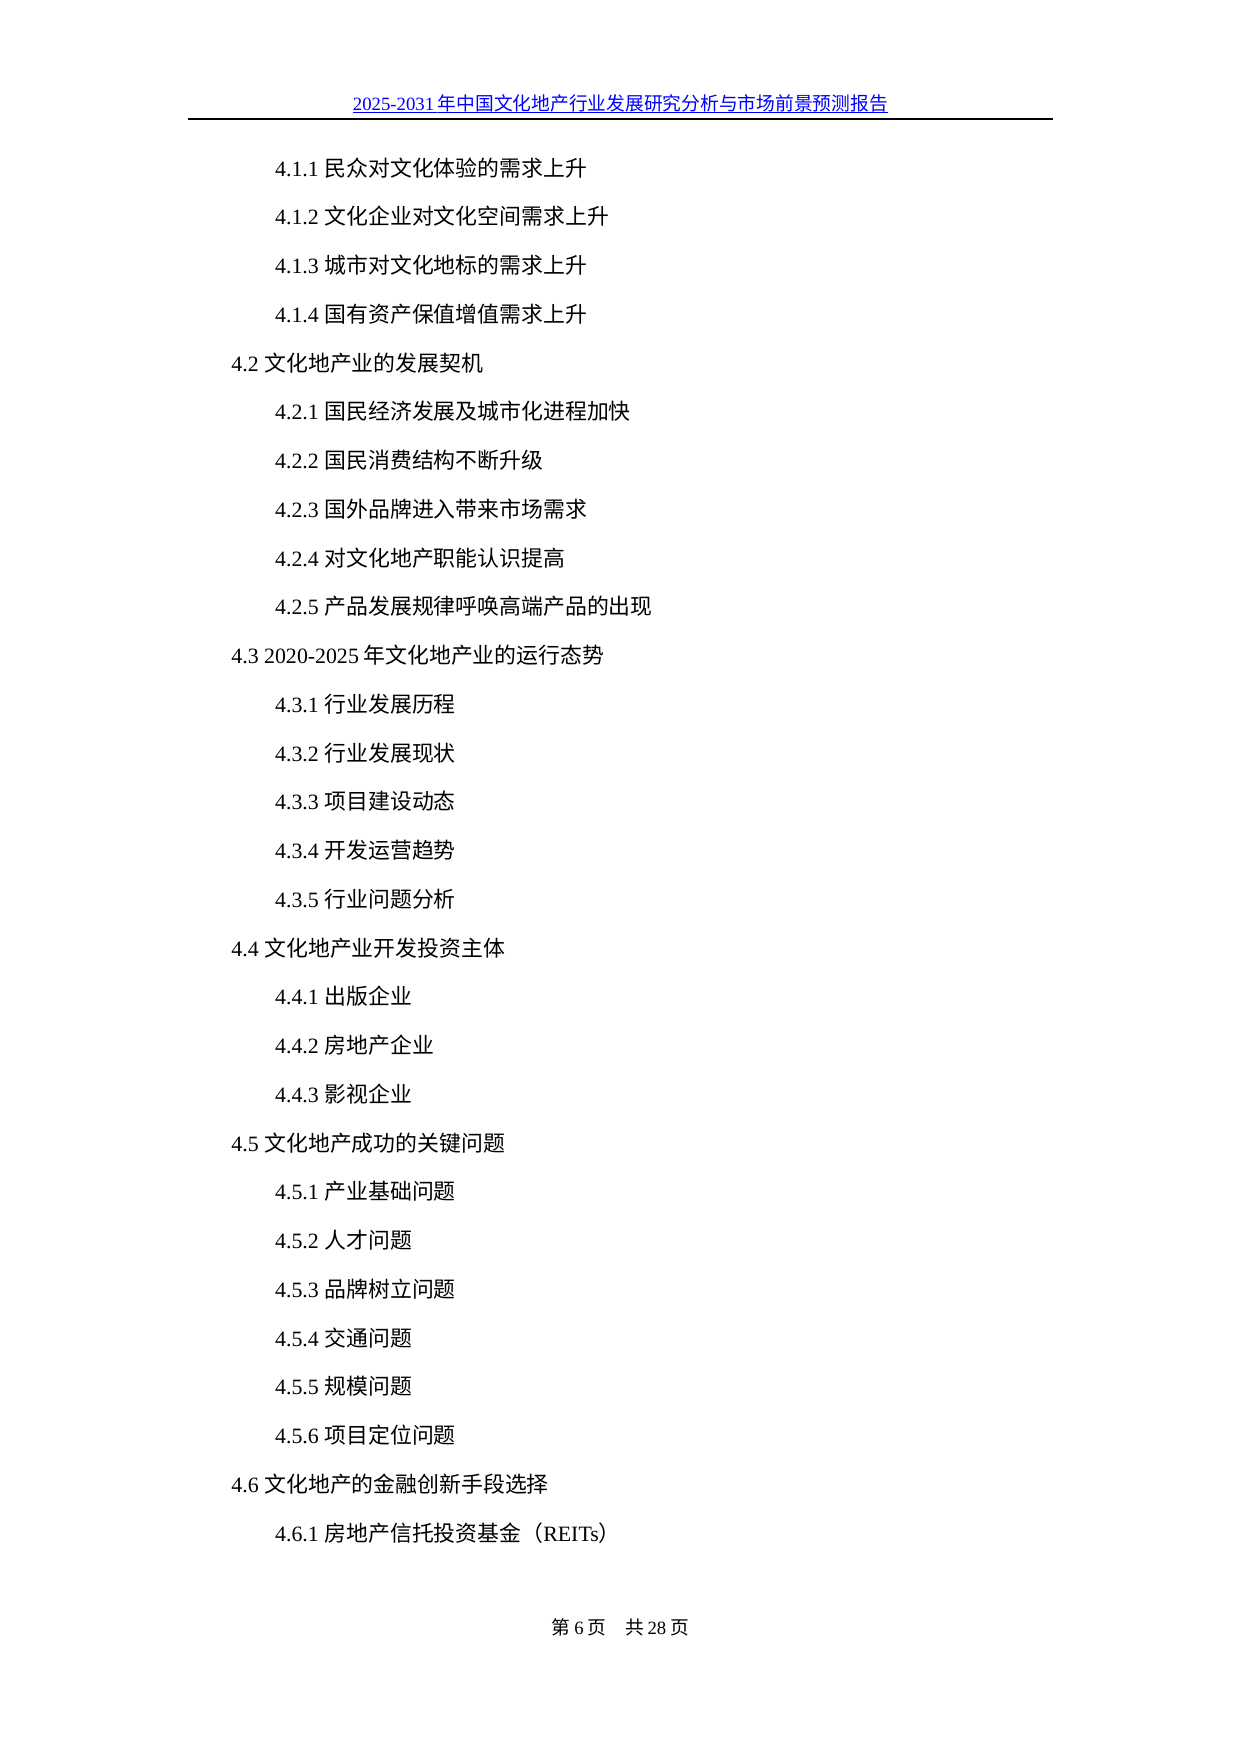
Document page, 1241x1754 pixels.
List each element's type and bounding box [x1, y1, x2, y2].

text [187, 150, 1053, 1548]
